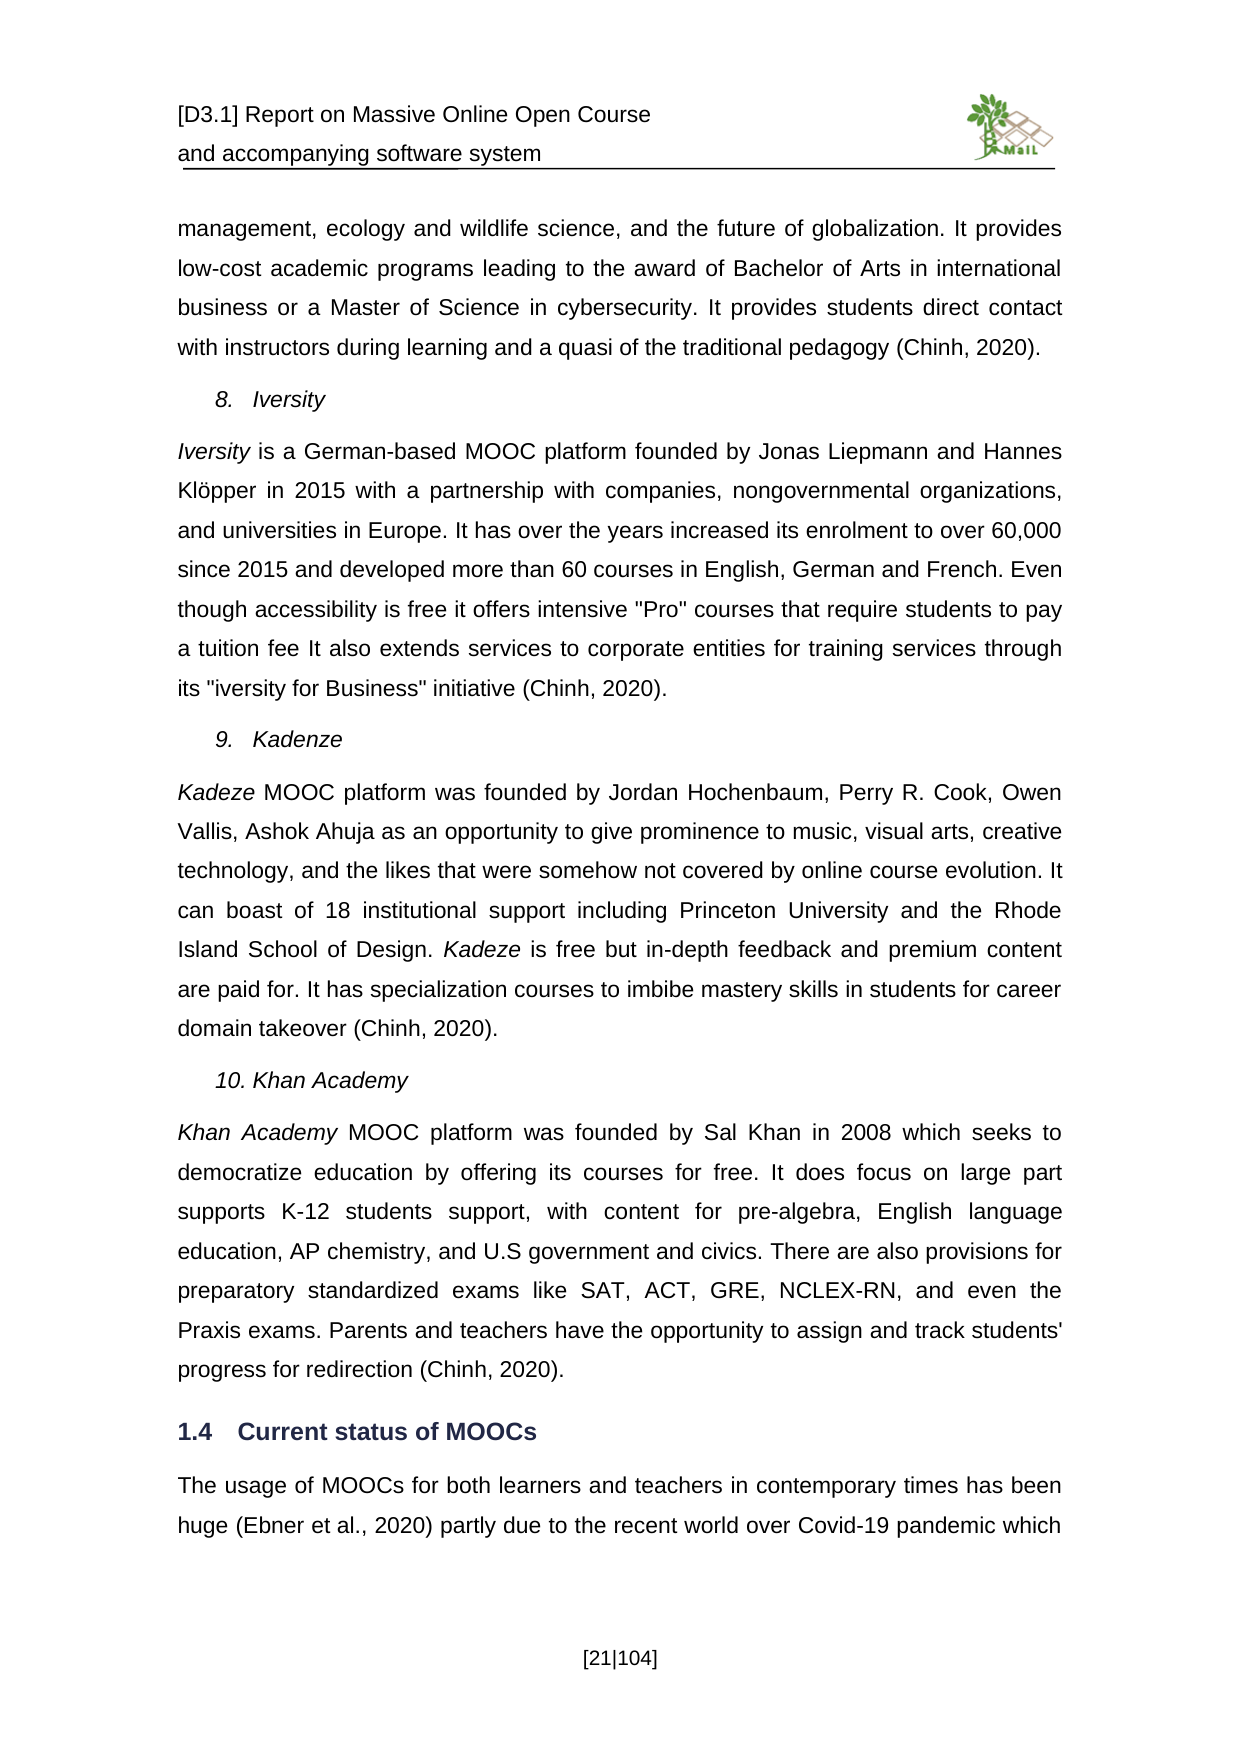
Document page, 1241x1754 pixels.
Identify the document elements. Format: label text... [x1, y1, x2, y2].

list Khan Academy [215, 1067, 1063, 1094]
subtitle Current status of MOOCs [177, 1416, 1063, 1445]
list Iversity [215, 386, 1063, 412]
list Kadenze [215, 726, 1063, 753]
text Khan Academy MOOC platform was founded by Sal Khan in 2008 which seeks to democratize education by offering its courses for free. It does focus on large part supports K-12 students support, with content for pre-algebra, English language education, AP chemistry, and U.S government and civics. There are also provisions for preparatory standardized exams like SAT, ACT, GRE, NCLEX-RN, and even the Praxis exams. Parents and teachers have the opportunity to assign and track students' progress for redirection (Chinh, 2020). [177, 1119, 1063, 1382]
picture [965, 92, 1056, 162]
text Kadeze MOOC platform was founded by Jordan Hochenbaum, Perry R. Cook, Owen Vallis, Ashok Ahuja as an opportunity to give prominence to music, visual arts, creative technology, and the likes that were somehow not covered by online course evolution. It can boast of 18 institutional support including Princeton University and the Rhode Island School of Design. Kadeze is free but in-depth feedback and premium content are paid for. It has specialization courses to imbibe mastery skills in students for career domain takeover (Chinh, 2020). [177, 778, 1063, 1042]
text Iversity is a German-based MOOC platform founded by Jonas Liepmann and Hannes Klöpper in 2015 with a partnership with companies, nongovernmental organizations, and universities in Europe. It has over the years increased its enrolment to over 60,000 since 2015 and developed more than 60 courses in English, German and French. Even though accessibility is free it offers intensive "Pro" courses that require students to pay a tuition fee It also extends services to corporate entities for training services through its "iversity for Business" initiative (Chinh, 2020). [177, 438, 1063, 701]
